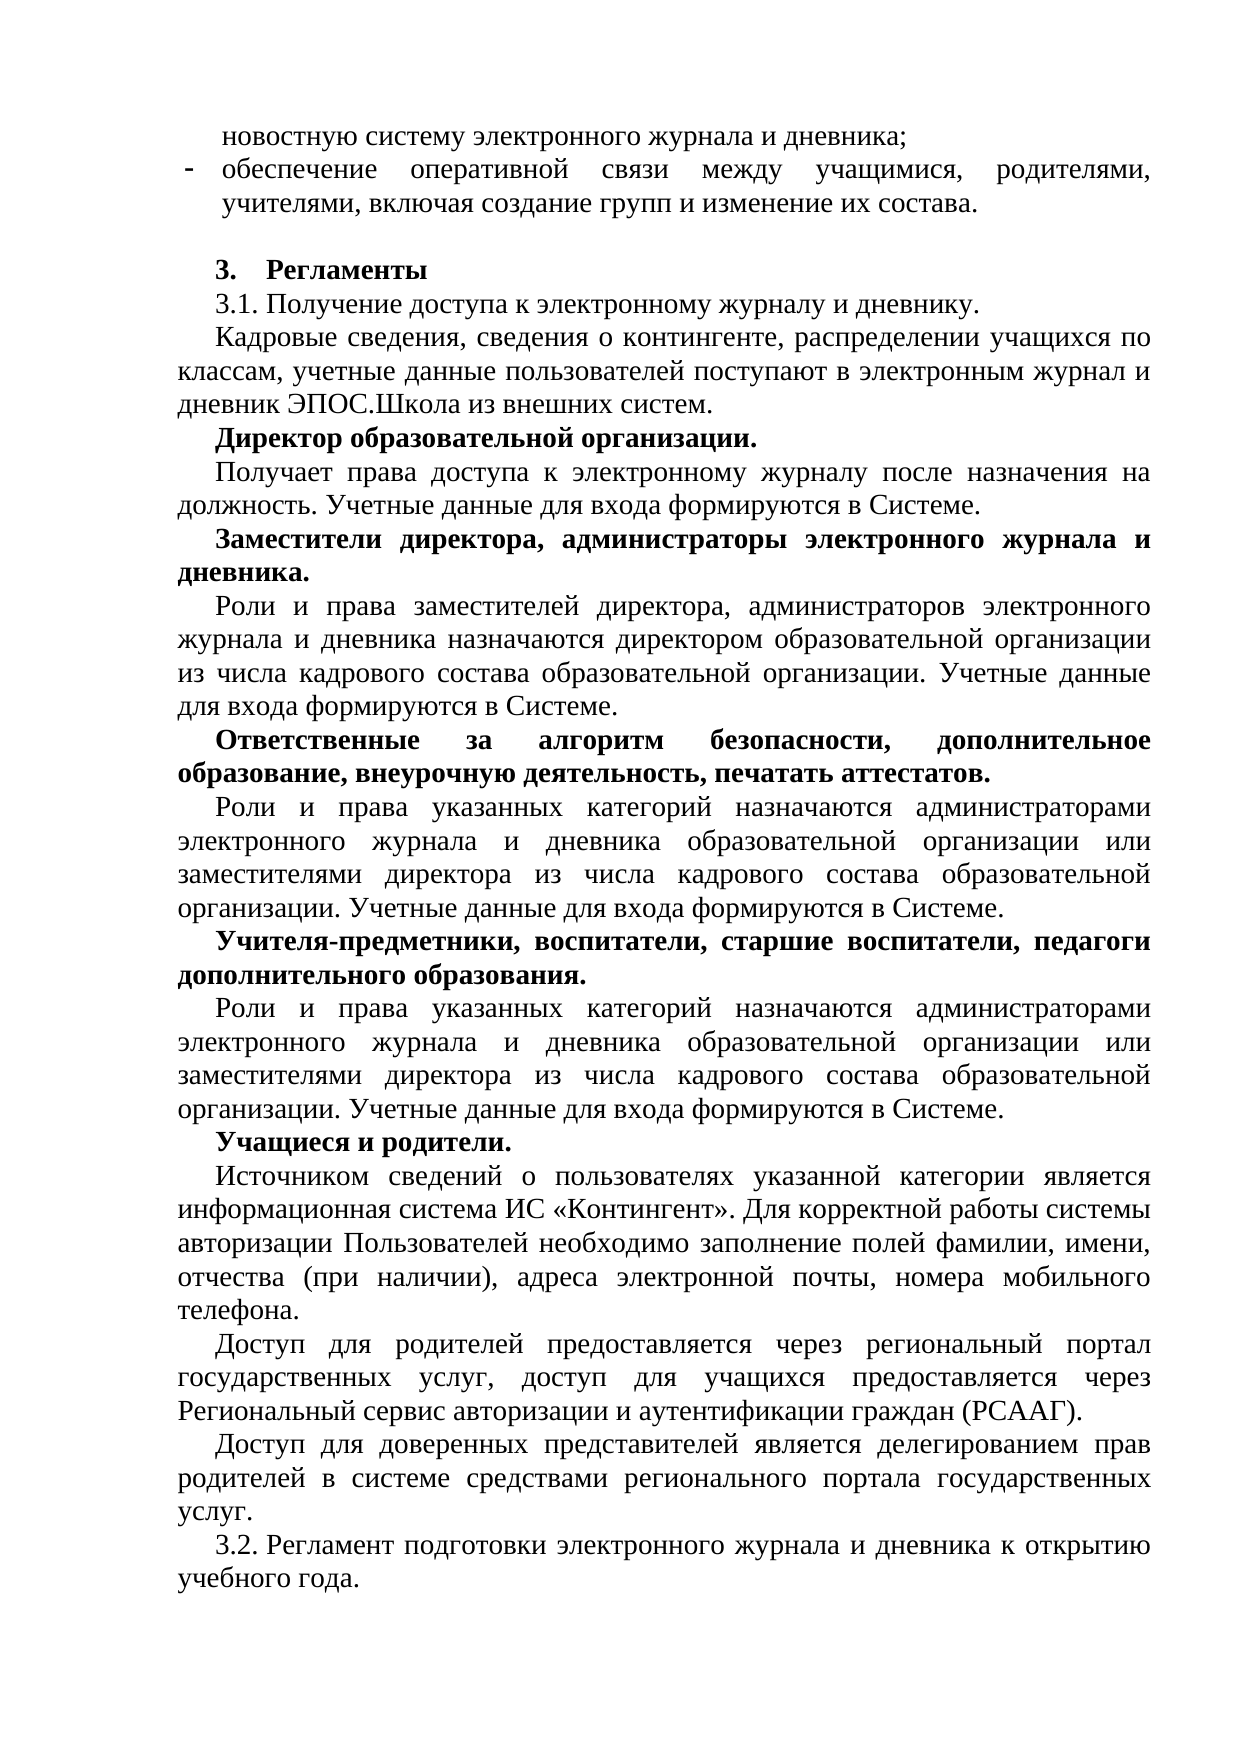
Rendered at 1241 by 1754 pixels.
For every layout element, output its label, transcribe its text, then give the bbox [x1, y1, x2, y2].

text Ответственные за алгоритм безопасности, дополнительное образование, внеурочную деятельность, печатать аттестатов. [177, 722, 1152, 789]
text Роли и права указанных категорий назначаются администраторами электронного журнала и дневника образовательной организации или заместителями директора из числа кадрового состава образовательной организации. Учетные данные для входа формируются в Системе. [177, 990, 1152, 1124]
text Директор образовательной организации. [177, 420, 1152, 454]
text Доступ для родителей предоставляется через региональный портал государственных услуг, доступ для учащихся предоставляется через Региональный сервис авторизации и аутентификации граждан (РСААГ). [177, 1326, 1152, 1426]
list Регламент подготовки электронного журнала и дневника к открытию учебного года. [177, 1527, 1152, 1594]
list Получение доступа к электронному журналу и дневнику. [177, 286, 1152, 319]
text Учителя-предметники, воспитатели, старшие воспитатели, педагоги дополнительного образования. [177, 923, 1152, 990]
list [184, 118, 1152, 152]
text Учащиеся и родители. [177, 1124, 1152, 1158]
list обеспечение оперативной связи между учащимися, родителями, учителями, включая создание групп и изменение их состава. [184, 152, 1152, 219]
text Роли и права указанных категорий назначаются администраторами электронного журнала и дневника образовательной организации или заместителями директора из числа кадрового состава образовательной организации. Учетные данные для входа формируются в Системе. [177, 789, 1152, 923]
text Кадровые сведения, сведения о контингенте, распределении учащихся по классам, учетные данные пользователей поступают в электронным журнал и дневник ЭПОС.Школа из внешних систем. [177, 319, 1152, 420]
text Роли и права заместителей директора, администраторов электронного журнала и дневника назначаются директором образовательной организации из числа кадрового состава образовательной организации. Учетные данные для входа формируются в Системе. [177, 588, 1152, 722]
text Доступ для доверенных представителей является делегированием прав родителей в системе средствами регионального портала государственных услуг. [177, 1426, 1152, 1527]
list Регламенты [177, 252, 1152, 286]
text Заместители директора, администраторы электронного журнала и дневника. [177, 521, 1152, 588]
text Источником сведений о пользователях указанной категории является информационная система ИС «Контингент». Для корректной работы системы авторизации Пользователей необходимо заполнение полей фамилии, имени, отчества (при наличии), адреса электронной почты, номера мобильного телефона. [177, 1158, 1152, 1326]
text Получает права доступа к электронному журналу после назначения на должность. Учетные данные для входа формируются в Системе. [177, 454, 1152, 521]
